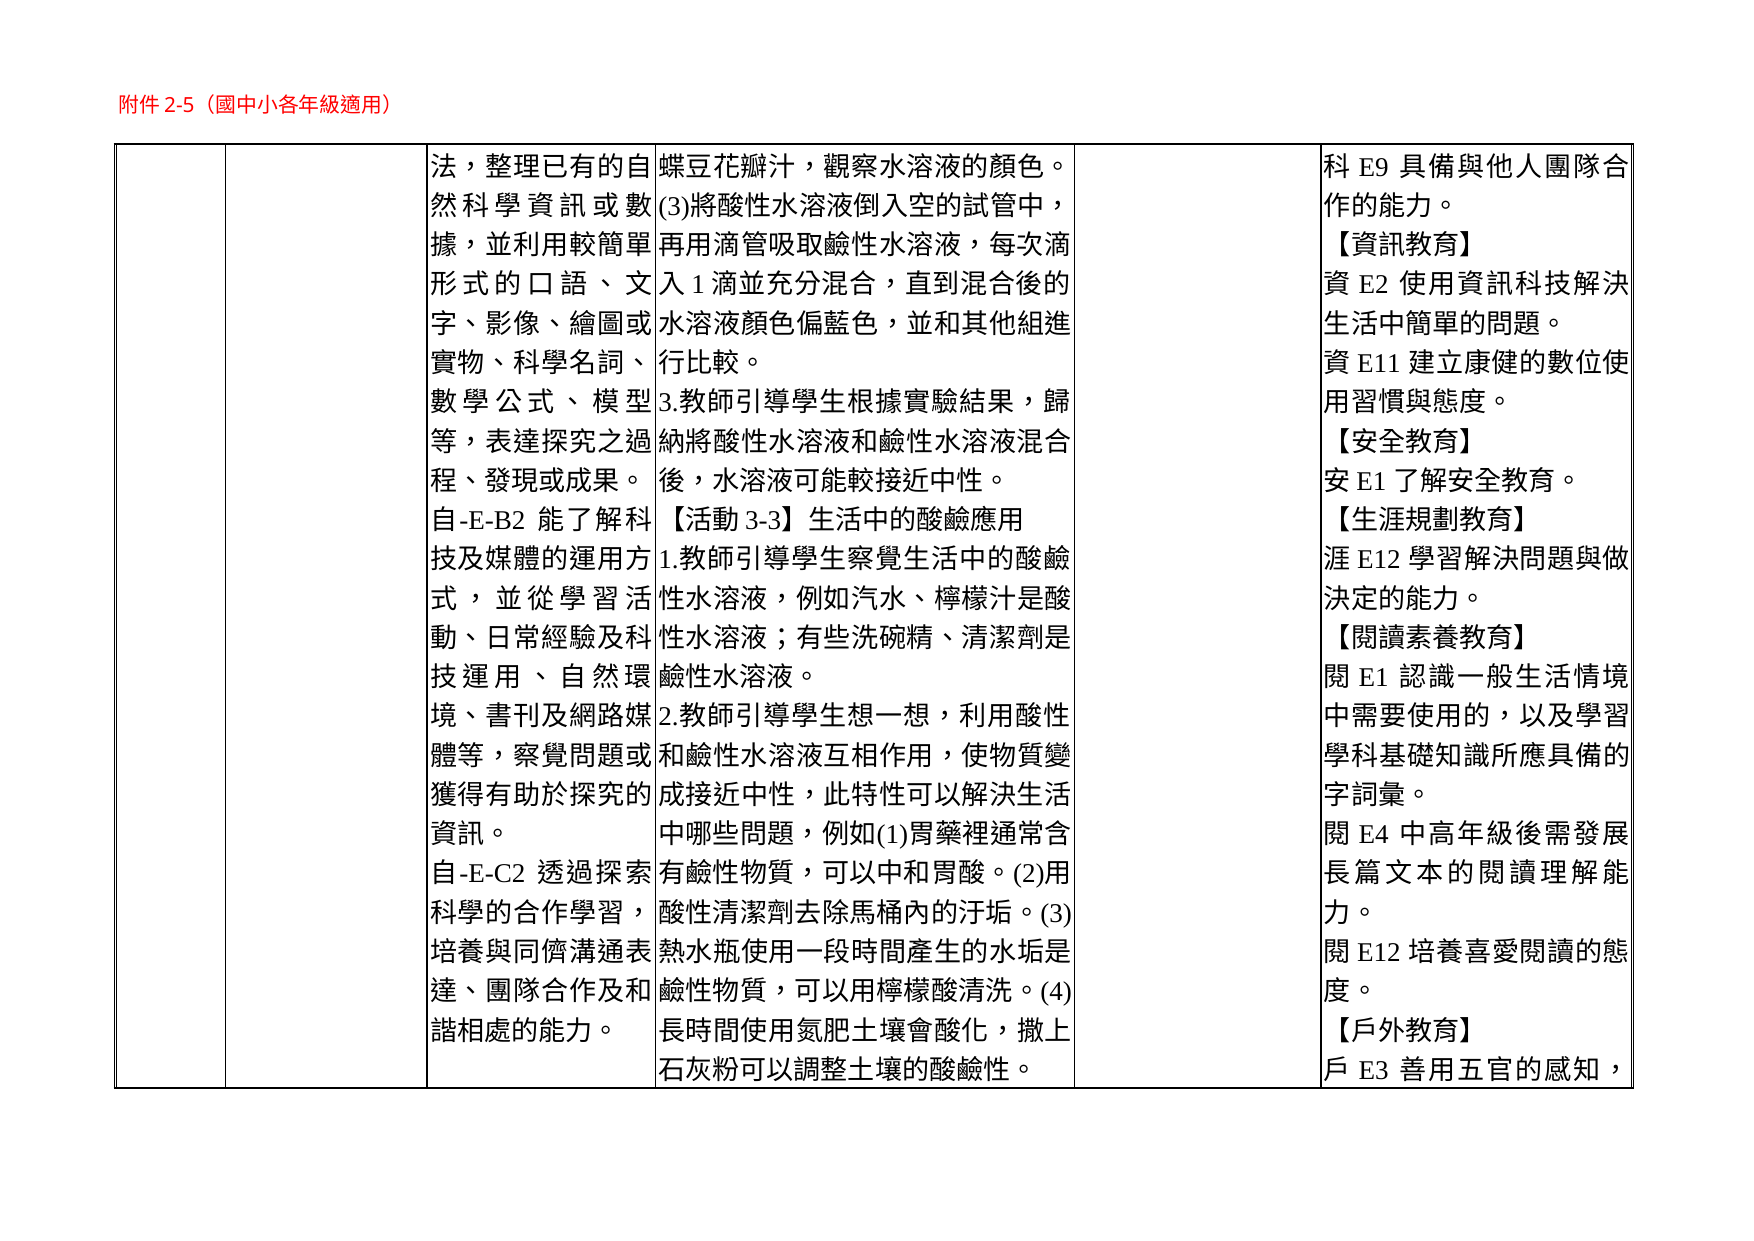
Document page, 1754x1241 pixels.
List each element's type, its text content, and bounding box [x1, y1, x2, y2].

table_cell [1322, 145, 1631, 1087]
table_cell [656, 145, 1074, 1087]
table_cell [428, 145, 655, 1087]
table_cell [1075, 145, 1320, 1087]
table_cell 十 [117, 145, 225, 1087]
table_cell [226, 145, 426, 1087]
